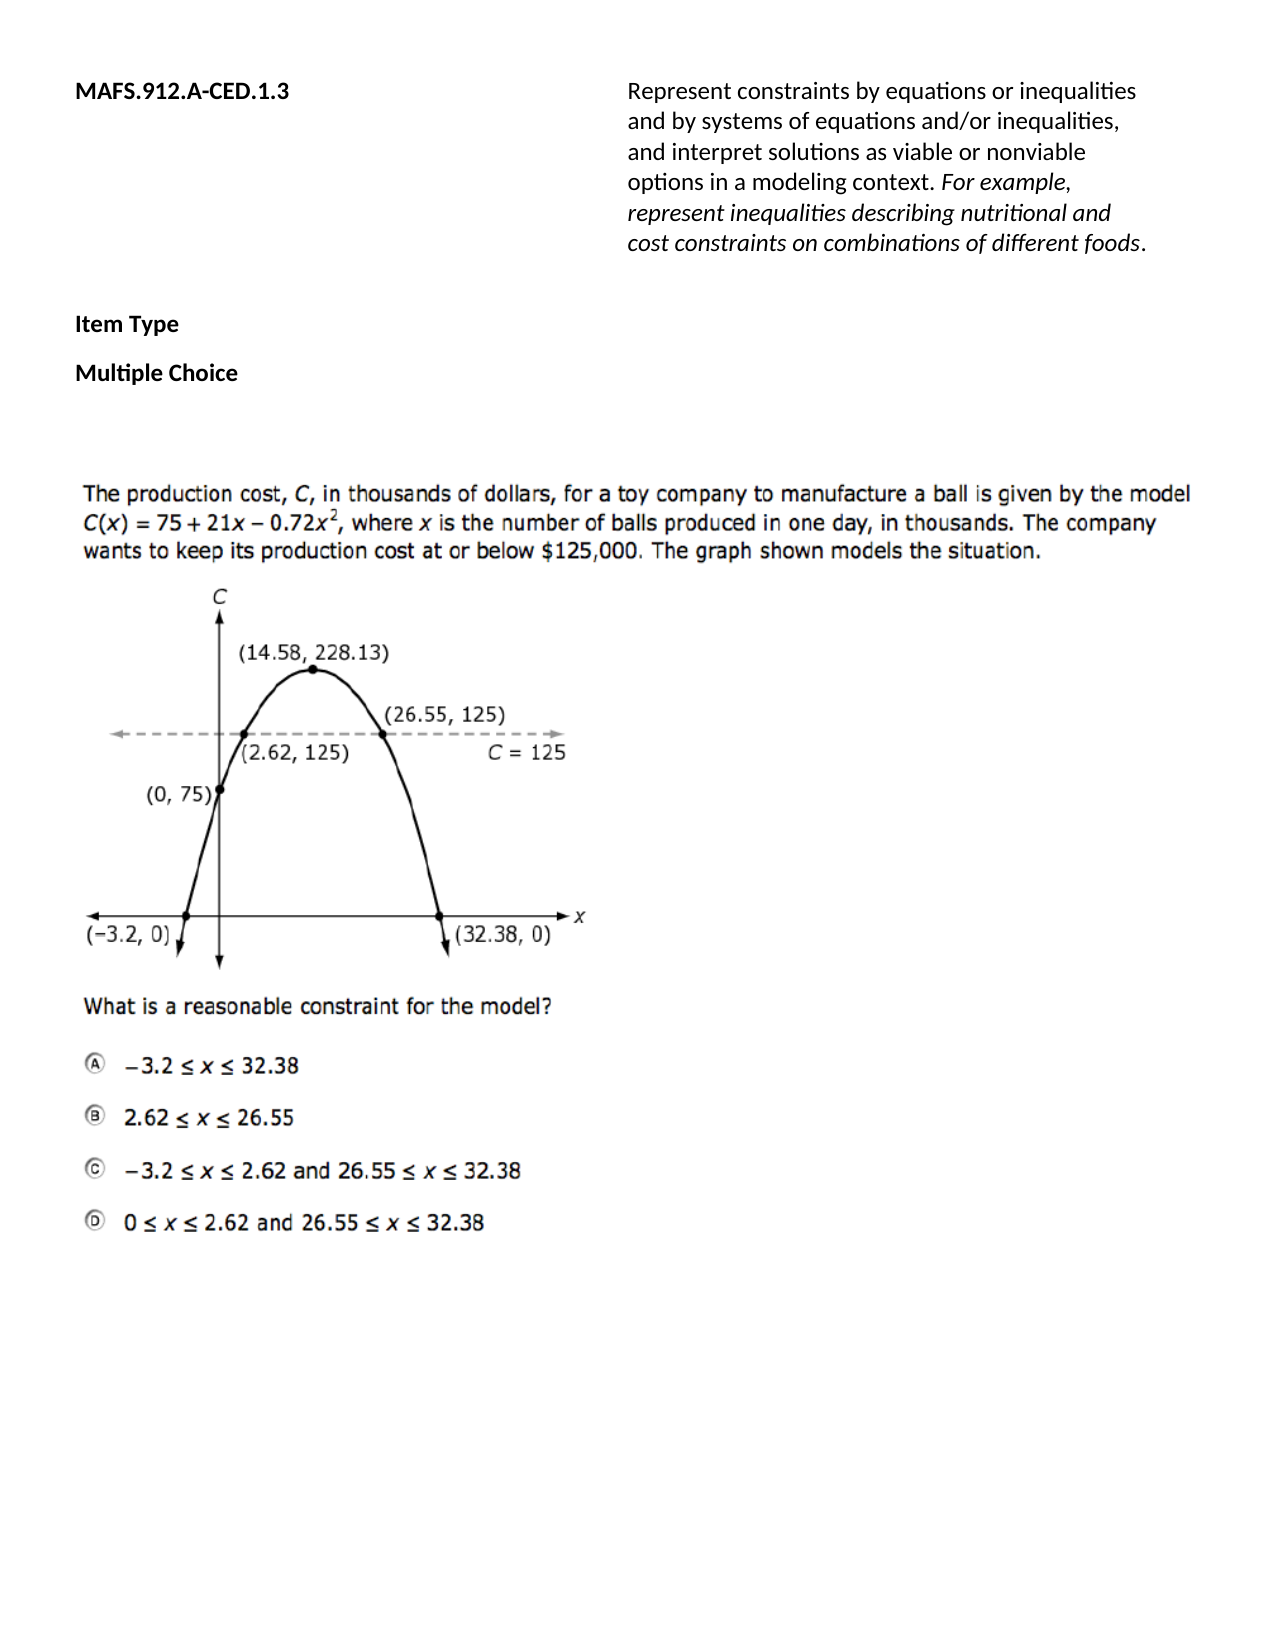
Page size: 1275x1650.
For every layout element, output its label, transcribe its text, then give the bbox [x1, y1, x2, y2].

text Item Type [75, 308, 1200, 338]
text Multiple Choice [75, 357, 1200, 388]
table_header Represent constraints by equations or inequalities and by systems of equations and/or inequalities, and interpret solutions as viable or nonviable options in a modeling context. For example, represent inequalities describing nutritional and cost constraints on combinations of different foods. [616, 75, 1169, 258]
table_header MAFS.912.A-CED.1.3 [64, 75, 616, 258]
